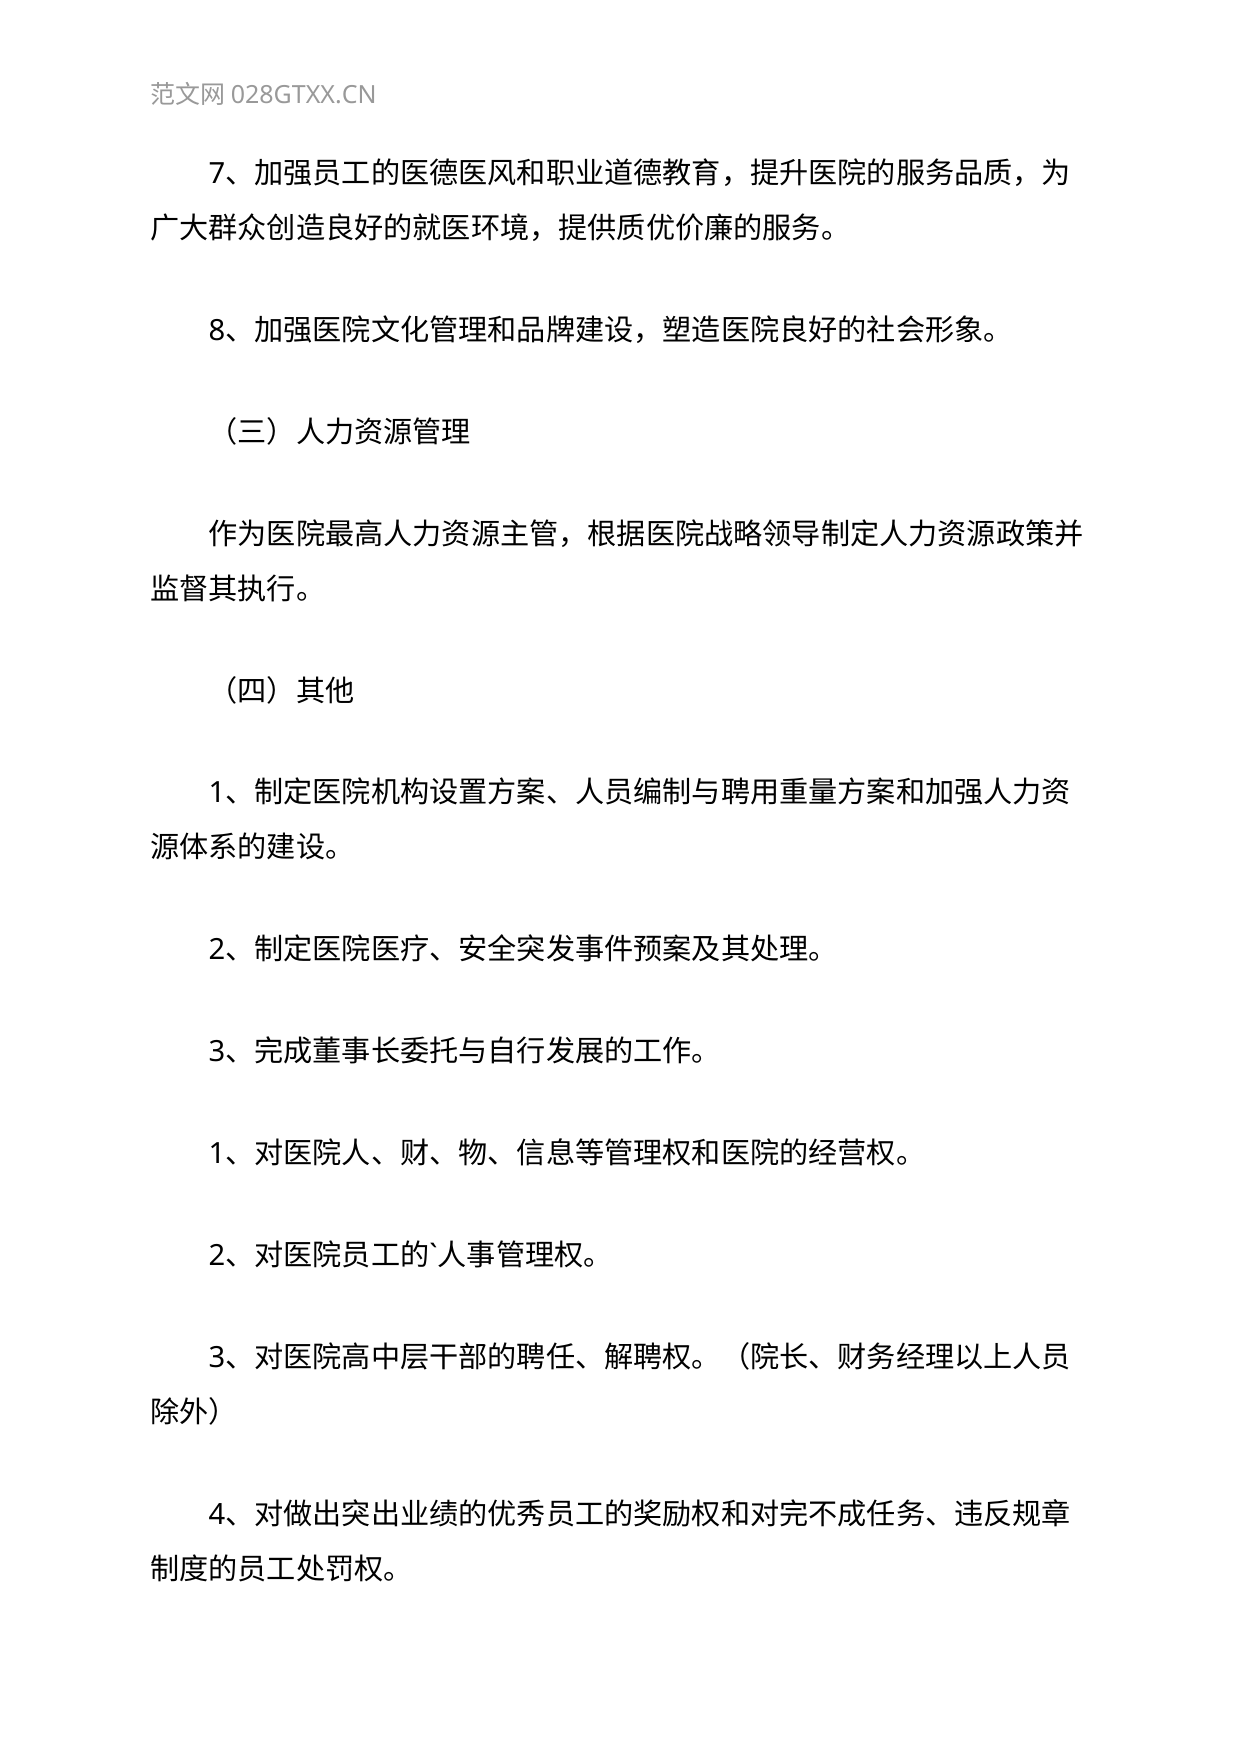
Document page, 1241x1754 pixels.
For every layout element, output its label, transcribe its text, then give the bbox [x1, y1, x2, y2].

text 2、对医院员工的`人事管理权。 [150, 1232, 1090, 1274]
text （三）人力资源管理 [150, 409, 1090, 451]
text 3、对医院高中层干部的聘任、解聘权。（院长、财务经理以上人员除外） [150, 1334, 1090, 1431]
text 7、加强员工的医德医风和职业道德教育，提升医院的服务品质，为广大群众创造良好的就医环境，提供质优价廉的服务。 [150, 150, 1090, 247]
text 作为医院最高人力资源主管，根据医院战略领导制定人力资源政策并监督其执行。 [150, 511, 1090, 608]
text 3、完成董事长委托与自行发展的工作。 [150, 1028, 1090, 1070]
text 4、对做出突出业绩的优秀员工的奖励权和对完不成任务、违反规章制度的员工处罚权。 [150, 1490, 1090, 1588]
text 1、对医院人、财、物、信息等管理权和医院的经营权。 [150, 1130, 1090, 1172]
text 1、制定医院机构设置方案、人员编制与聘用重量方案和加强人力资源体系的建设。 [150, 769, 1090, 866]
text （四）其他 [150, 667, 1090, 709]
text 8、加强医院文化管理和品牌建设，塑造医院良好的社会形象。 [150, 307, 1090, 349]
text 2、制定医院医疗、安全突发事件预案及其处理。 [150, 926, 1090, 968]
